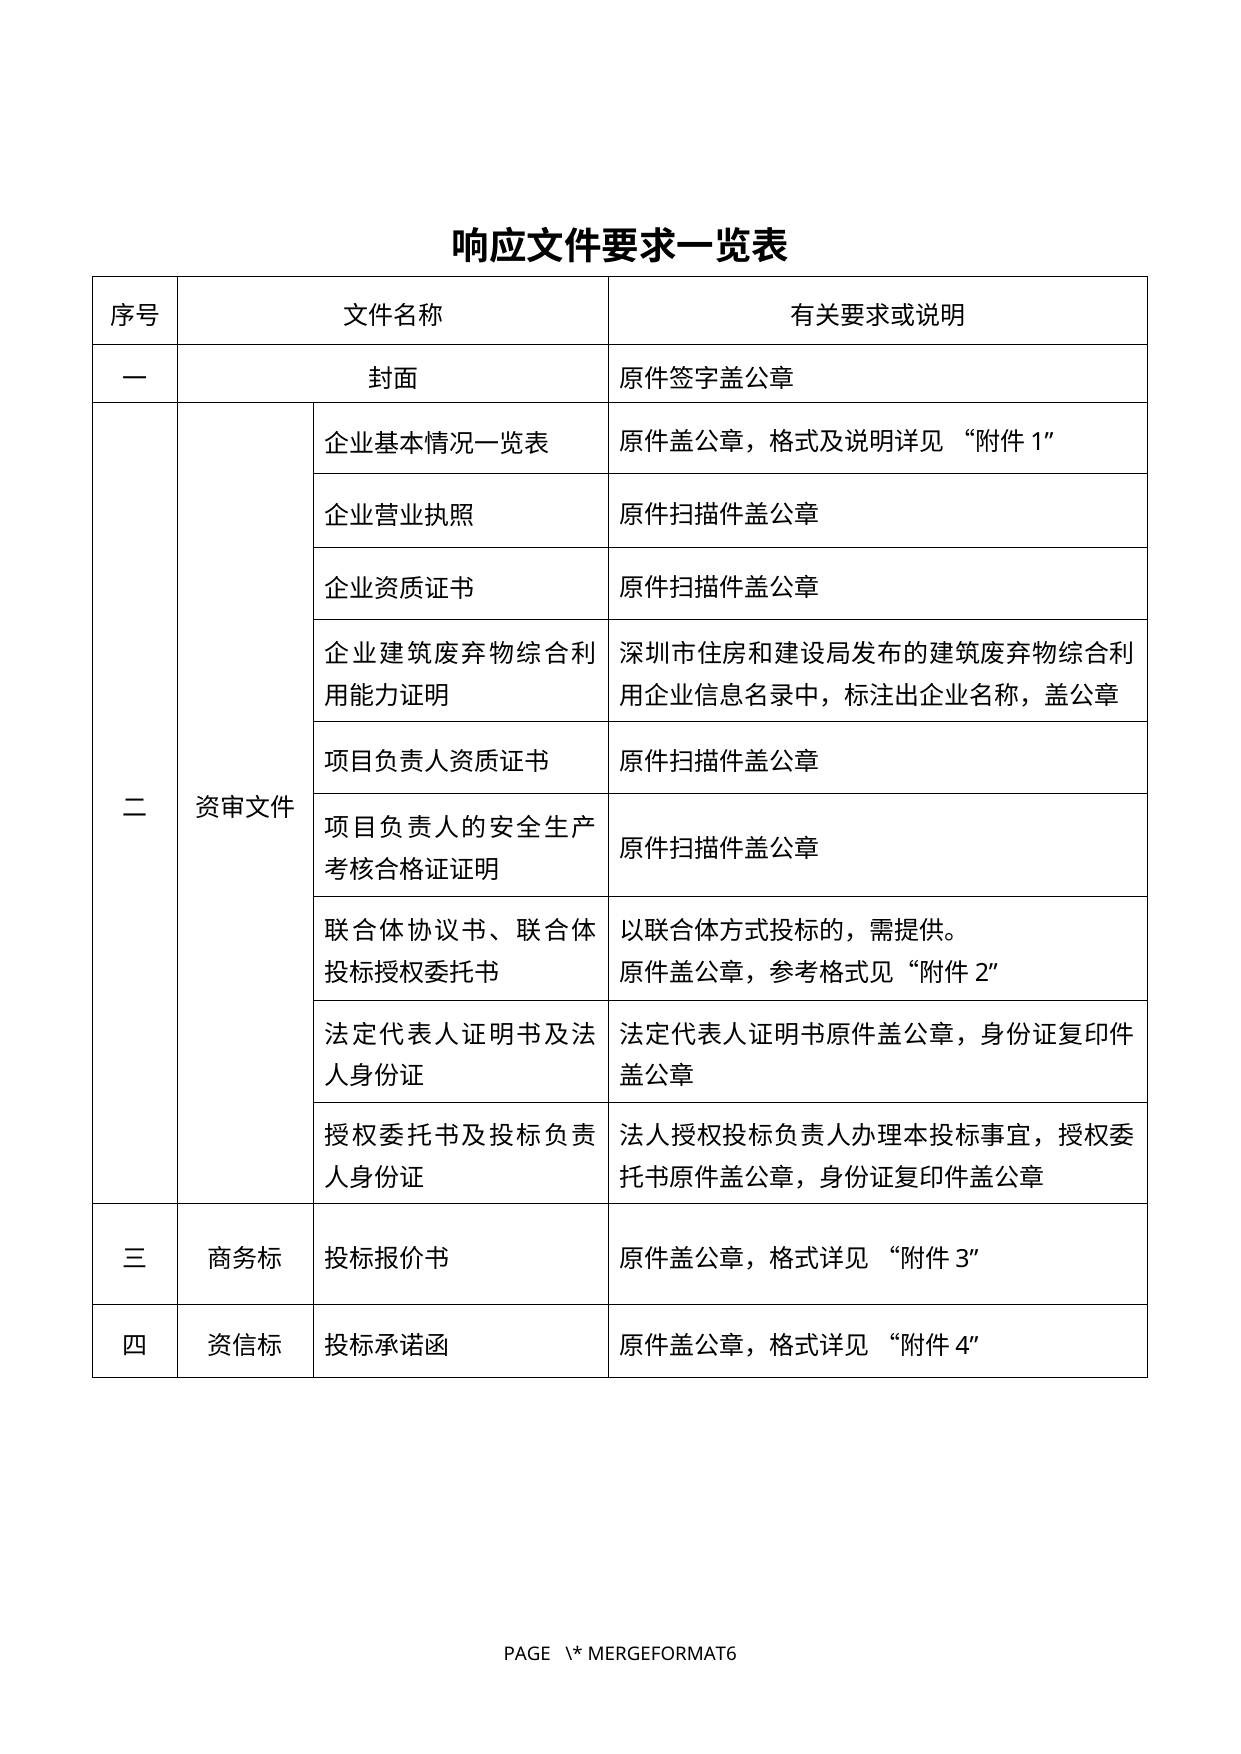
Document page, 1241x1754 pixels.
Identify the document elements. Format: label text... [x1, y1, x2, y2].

table_cell 法人授权投标负责人办理本投标事宜，授权委托书原件盖公章，身份证复印件盖公章 [609, 1103, 1147, 1203]
table_cell 深圳市住房和建设局发布的建筑废弃物综合利用企业信息名录中，标注出企业名称，盖公章 [609, 620, 1147, 721]
table_cell 以联合体方式投标的，需提供。 原件盖公章，参考格式见“附件2” [609, 897, 1147, 999]
table_cell 资信标 [178, 1305, 313, 1377]
table_cell 企业营业执照 [314, 474, 608, 547]
table_cell 封面 [178, 345, 608, 402]
table_cell 四 [93, 1305, 177, 1377]
table_cell 企业基本情况一览表 [314, 403, 608, 473]
table_cell 原件扫描件盖公章 [609, 722, 1147, 793]
table_cell 原件盖公章，格式详见 “附件3” [609, 1204, 1147, 1304]
text 响应文件要求一览表 [165, 211, 1075, 276]
table_cell 三 [93, 1204, 177, 1304]
table_cell 原件扫描件盖公章 [609, 794, 1147, 896]
table_cell 企业资质证书 [314, 548, 608, 619]
table_header 文件名称 [178, 277, 608, 344]
table_header 有关要求或说明 [609, 277, 1147, 344]
table_cell 项目负责人资质证书 [314, 722, 608, 793]
table_cell 法定代表人证明书原件盖公章，身份证复印件盖公章 [609, 1001, 1147, 1102]
table_cell 企业建筑废弃物综合利用能力证明 [314, 620, 608, 721]
table_cell 原件扫描件盖公章 [609, 548, 1147, 619]
table_cell 法定代表人证明书及法人身份证 [314, 1001, 608, 1102]
table_cell 商务标 [178, 1204, 313, 1304]
table_header 序号 [93, 277, 177, 344]
table_cell 投标报价书 [314, 1204, 608, 1304]
table_cell 投标承诺函 [314, 1305, 608, 1377]
table_cell 项目负责人的安全生产考核合格证证明 [314, 794, 608, 896]
table_cell 联合体协议书、联合体投标授权委托书 [314, 897, 608, 999]
table_cell 原件盖公章，格式详见 “附件4” [609, 1305, 1147, 1377]
table_cell 资审文件 [178, 403, 313, 1203]
table_cell 授权委托书及投标负责人身份证 [314, 1103, 608, 1203]
table_cell 原件签字盖公章 [609, 345, 1147, 402]
table_cell 原件扫描件盖公章 [609, 474, 1147, 547]
table_cell 二 [93, 403, 177, 1203]
table_cell 一 [93, 345, 177, 402]
table_cell 原件盖公章，格式及说明详见 “附件1” [609, 403, 1147, 473]
